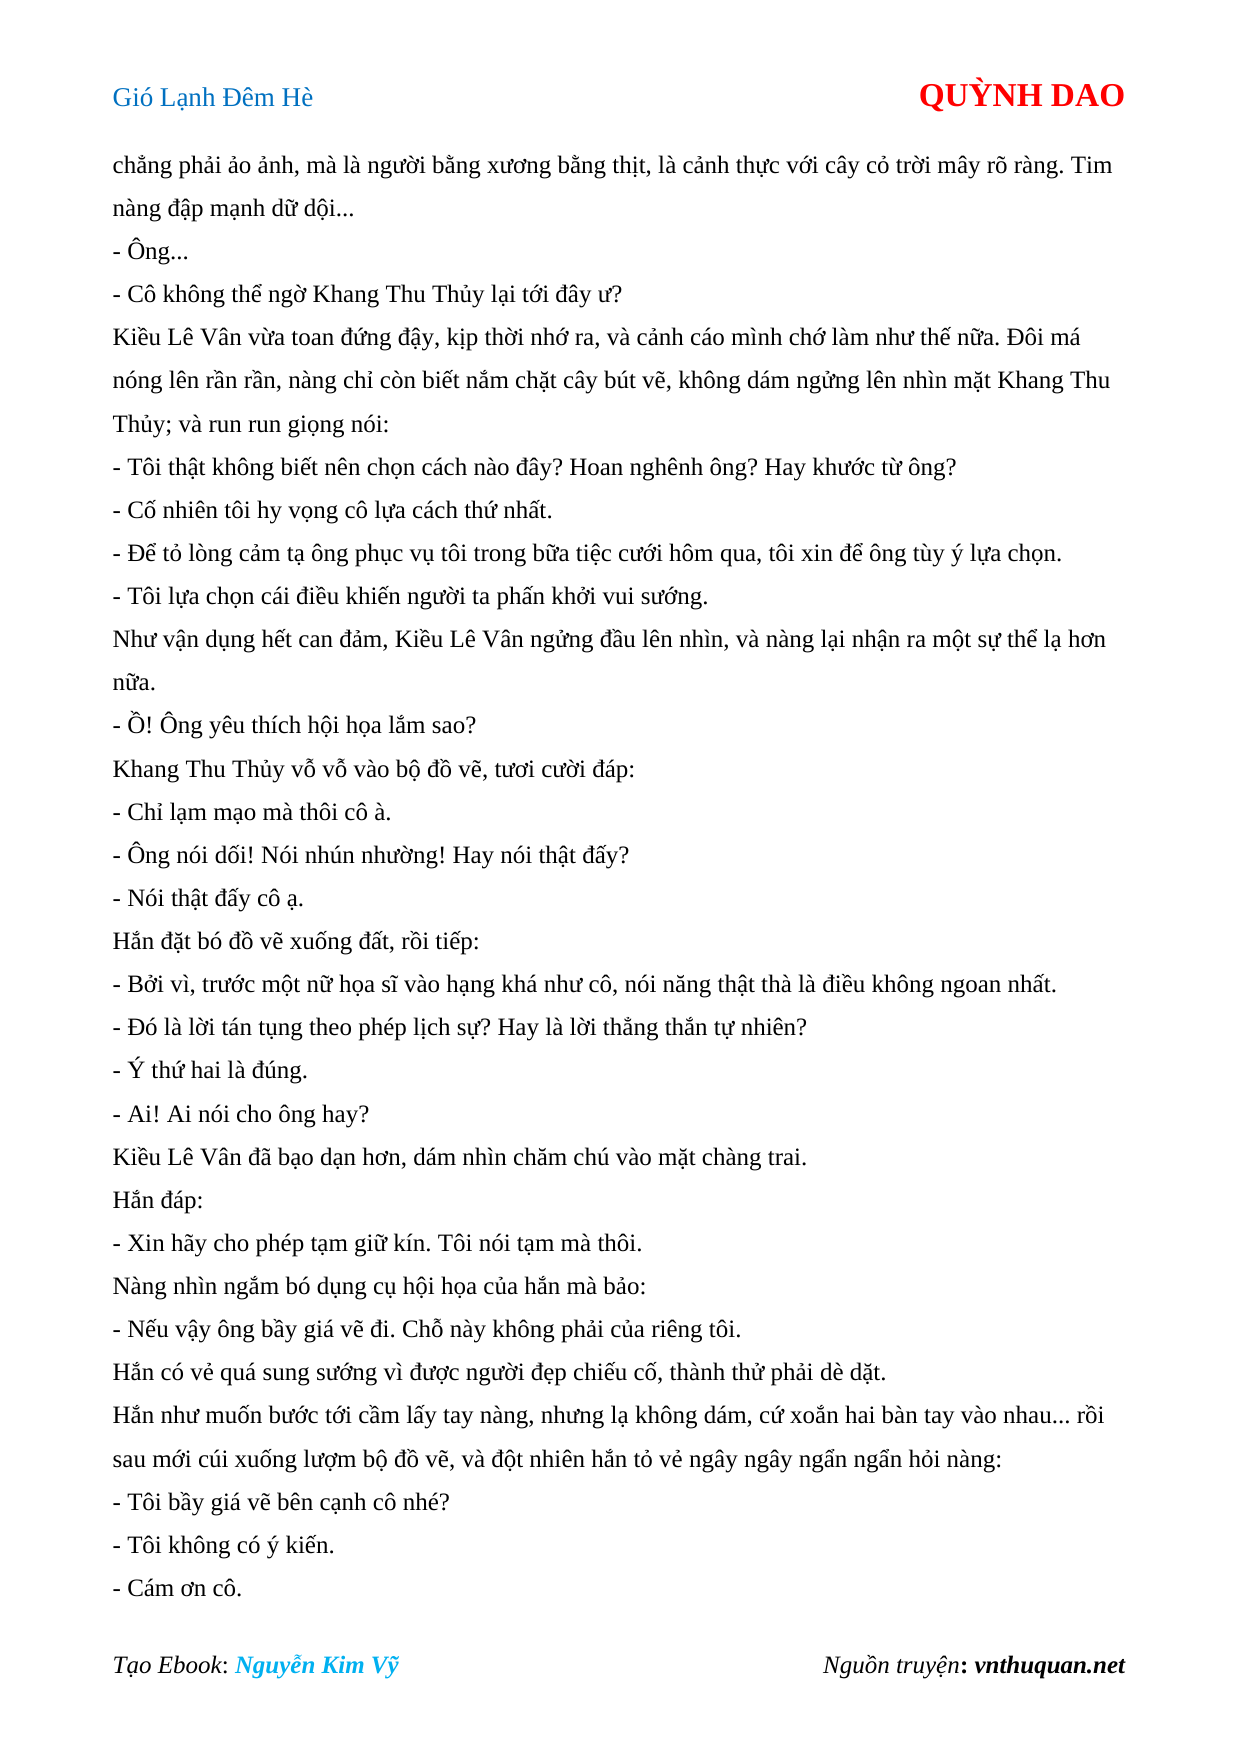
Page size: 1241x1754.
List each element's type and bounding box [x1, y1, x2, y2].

text [112, 150, 1128, 1602]
